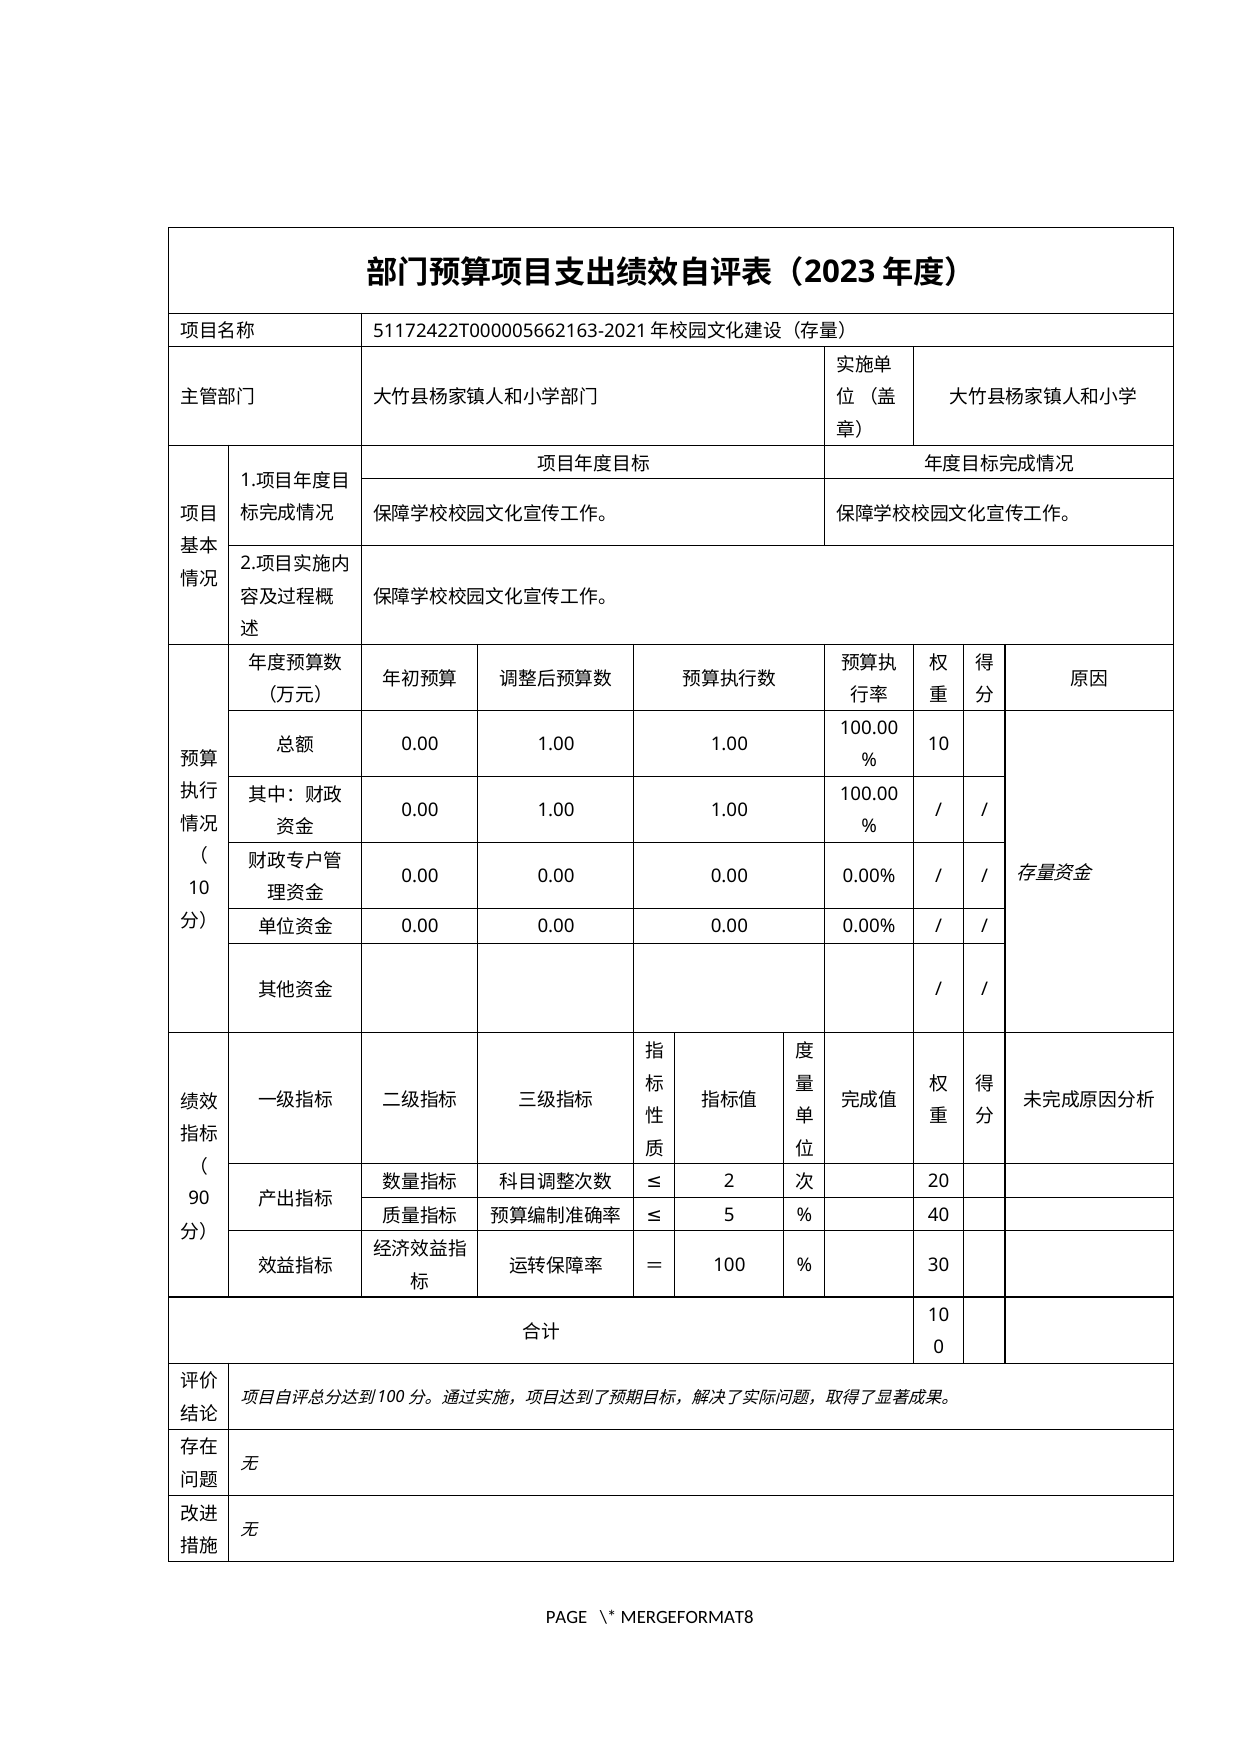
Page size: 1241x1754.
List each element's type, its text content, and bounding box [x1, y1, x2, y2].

table_cell [362, 944, 477, 1032]
table_cell 大竹县杨家镇人和小学部门 [362, 347, 824, 444]
table_cell 51172422T000005662163-2021年校园文化建设（存量） [362, 314, 1173, 346]
table_cell 度量单位 [784, 1033, 824, 1163]
table_cell 实施单位 （盖章） [825, 347, 913, 444]
table_cell 改进措施 [169, 1496, 228, 1561]
table_cell ＝ [634, 1231, 674, 1296]
table_cell [964, 1231, 1004, 1296]
table_cell 经济效益指标 [362, 1231, 477, 1296]
table_cell [964, 1164, 1004, 1197]
table_cell [964, 1298, 1004, 1362]
table_cell [825, 1198, 913, 1230]
table_cell 存在问题 [169, 1430, 228, 1494]
table_cell 年度预算数（万元） [229, 645, 361, 710]
table_cell [825, 1164, 913, 1197]
table_cell 10 [914, 711, 963, 776]
table_cell 项目年度目标 [362, 446, 824, 478]
table_cell / [914, 944, 963, 1032]
table_cell 效益指标 [229, 1231, 361, 1296]
table_cell 0.00 [362, 777, 477, 842]
table_cell 1.00 [478, 777, 633, 842]
table_cell [825, 1231, 913, 1296]
table_cell 2.项目实施内容及过程概述 [229, 546, 361, 644]
table_cell 无 [229, 1430, 1173, 1494]
table_cell 一级指标 [229, 1033, 361, 1163]
table_cell [1006, 1231, 1173, 1296]
table_cell 调整后预算数 [478, 645, 633, 710]
table_cell 2 [675, 1164, 783, 1197]
table_cell / [914, 909, 963, 942]
table_cell 预算执行率 [825, 645, 913, 710]
table_cell 5 [675, 1198, 783, 1230]
table_cell 100.00% [825, 777, 913, 842]
table_cell / [964, 777, 1004, 842]
table_cell 运转保障率 [478, 1231, 633, 1296]
table_cell 预算编制准确率 [478, 1198, 633, 1230]
table_cell [1006, 1298, 1173, 1362]
table_cell 1.00 [634, 777, 824, 842]
table_cell 100 [914, 1298, 963, 1362]
table_cell / [964, 944, 1004, 1032]
table_cell ≤ [634, 1164, 674, 1197]
table_cell [478, 944, 633, 1032]
table_cell 保障学校校园文化宣传工作。 [362, 546, 1173, 644]
table_cell 0.00 [478, 843, 633, 908]
table_cell 次 [784, 1164, 824, 1197]
table_cell 权重 [914, 1033, 963, 1163]
table_cell 保障学校校园文化宣传工作。 [825, 479, 1173, 545]
table_cell 财政专户管理资金 [229, 843, 361, 908]
table_cell % [784, 1231, 824, 1296]
table_cell 三级指标 [478, 1033, 633, 1163]
table_cell 产出指标 [229, 1164, 361, 1230]
table_cell / [964, 909, 1004, 942]
table_cell 20 [914, 1164, 963, 1197]
table_cell 年初预算 [362, 645, 477, 710]
table_header 部门预算项目支出绩效自评表（2023年度） [169, 228, 1173, 312]
table_cell 0.00 [362, 843, 477, 908]
table_cell 绩效指标（90分） [169, 1033, 228, 1296]
table_cell 项目名称 [169, 314, 361, 346]
table_cell 0.00% [825, 843, 913, 908]
table_cell 预算执行情况（10分） [169, 645, 228, 1032]
table_cell % [784, 1198, 824, 1230]
table_cell 0.00 [478, 909, 633, 942]
table_cell 0.00% [825, 909, 913, 942]
table_cell 二级指标 [362, 1033, 477, 1163]
table_cell [1006, 1198, 1173, 1230]
table_cell 无 [229, 1496, 1173, 1561]
table_cell [825, 944, 913, 1032]
table_cell 大竹县杨家镇人和小学 [914, 347, 1173, 444]
table_cell 其他资金 [229, 944, 361, 1032]
table_cell 数量指标 [362, 1164, 477, 1197]
table_cell 存量资金 [1006, 711, 1173, 1032]
table_cell 0.00 [634, 909, 824, 942]
table_cell [964, 711, 1004, 776]
table_cell [634, 944, 824, 1032]
table_cell 未完成原因分析 [1006, 1033, 1173, 1163]
table_cell 评价结论 [169, 1364, 228, 1428]
table_cell 100 [675, 1231, 783, 1296]
table_cell 原因 [1006, 645, 1173, 710]
table_cell / [914, 843, 963, 908]
table_cell 年度目标完成情况 [825, 446, 1173, 478]
table_cell 质量指标 [362, 1198, 477, 1230]
table_cell 0.00 [362, 711, 477, 776]
table_cell 完成值 [825, 1033, 913, 1163]
table_cell 30 [914, 1231, 963, 1296]
table_cell 0.00 [634, 843, 824, 908]
table_cell 主管部门 [169, 347, 361, 444]
table_cell 指标性质 [634, 1033, 674, 1163]
table_cell 得分 [964, 1033, 1004, 1163]
table_cell 其中：财政资金 [229, 777, 361, 842]
table_cell 1.项目年度目标完成情况 [229, 446, 361, 545]
table_cell [964, 1198, 1004, 1230]
table_cell 100.00% [825, 711, 913, 776]
table_cell 保障学校校园文化宣传工作。 [362, 479, 824, 545]
table_cell 得分 [964, 645, 1004, 710]
table_cell 预算执行数 [634, 645, 824, 710]
table_cell 0.00 [362, 909, 477, 942]
table_cell 指标值 [675, 1033, 783, 1163]
table_cell 40 [914, 1198, 963, 1230]
table_cell 合计 [169, 1298, 913, 1362]
table_cell 项目自评总分达到100分。通过实施，项目达到了预期目标，解决了实际问题，取得了显著成果。 [229, 1364, 1173, 1428]
table_cell 权重 [914, 645, 963, 710]
table_cell [1006, 1164, 1173, 1197]
table_cell / [914, 777, 963, 842]
table_cell 单位资金 [229, 909, 361, 942]
table_cell 1.00 [478, 711, 633, 776]
table_cell ≤ [634, 1198, 674, 1230]
table_cell 总额 [229, 711, 361, 776]
table_cell 1.00 [634, 711, 824, 776]
table_cell 科目调整次数 [478, 1164, 633, 1197]
table_cell / [964, 843, 1004, 908]
table_cell 项目基本情况 [169, 446, 228, 644]
